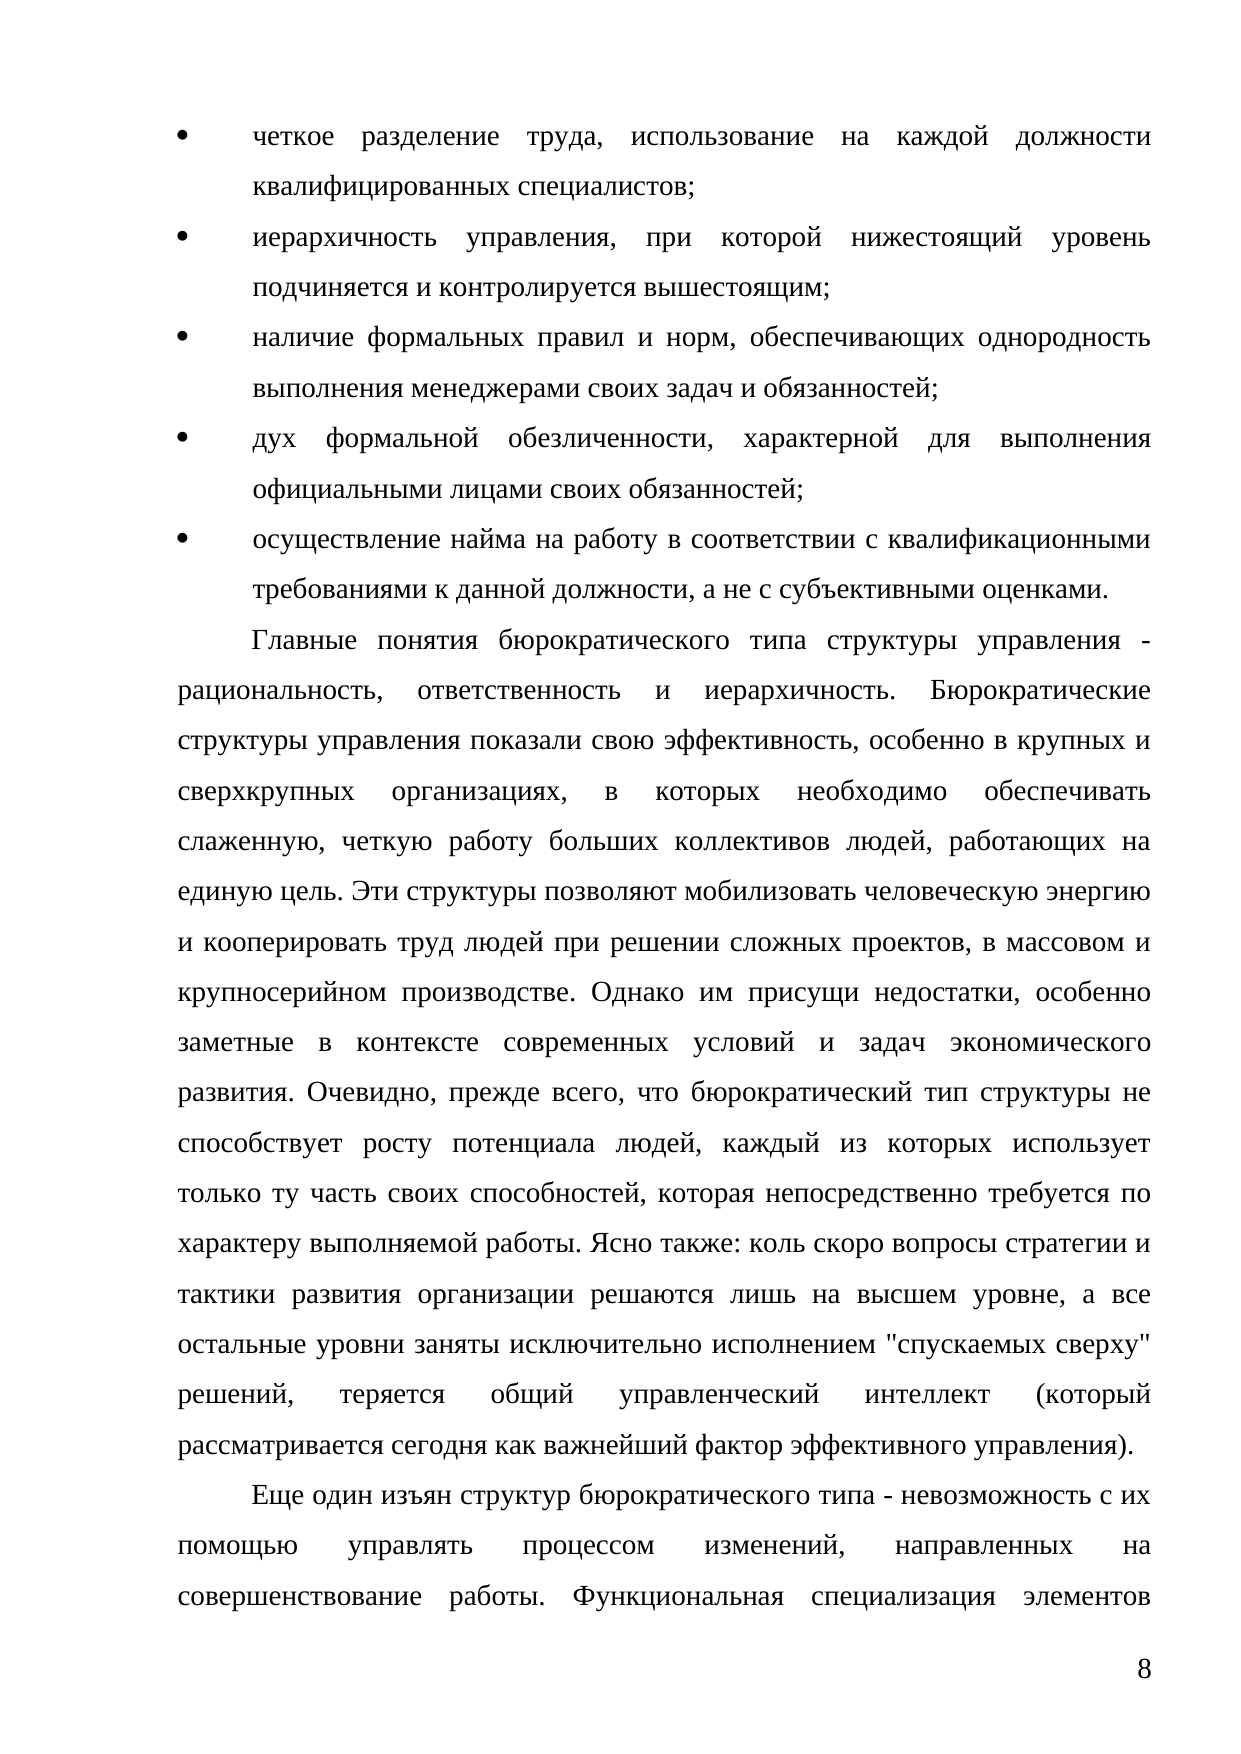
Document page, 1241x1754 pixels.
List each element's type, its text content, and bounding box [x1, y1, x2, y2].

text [177, 1477, 1152, 1611]
list осуществление найма на работу в соответствии с квалификационными требованиями к данной должности, а не с субъективными оценками. [177, 521, 1152, 605]
text Главные понятия бюрократического типа структуры управления - рациональность, ответственность и иерархичность. Бюрократические структуры управления показали свою эффективность, особенно в крупных и сверхкрупных организациях, в которых необходимо обеспечивать слаженную, четкую работу больших коллективов людей, работающих на единую цель. Эти структуры позволяют мобилизовать человеческую энергию и кооперировать труд людей при решении сложных проектов, в массовом и крупносерийном производстве. Однако им присущи недостатки, особенно заметные в контексте современных условий и задач экономического развития. Очевидно, прежде всего, что бюрократический тип структуры не способствует росту потенциала людей, каждый из которых использует только ту часть своих способностей, которая непосредственно требуется по характеру выполняемой работы. Ясно также: коль скоро вопросы стратегии и тактики развития организации решаются лишь на высшем уровне, а все остальные уровни заняты исключительно исполнением "спускаемых сверху" решений, теряется общий управленческий интеллект (который рассматривается сегодня как важнейший фактор эффективного управления). [177, 622, 1152, 1460]
list четкое разделение труда, использование на каждой должности квалифицированных специалистов; [177, 118, 1152, 202]
list иерархичность управления, при которой нижестоящий уровень подчиняется и контролируется вышестоящим; [177, 219, 1152, 303]
list наличие формальных правил и норм, обеспечивающих однородность выполнения менеджерами своих задач и обязанностей; [177, 319, 1152, 403]
list дух формальной обезличенности, характерной для выполнения официальными лицами своих обязанностей; [177, 420, 1152, 504]
